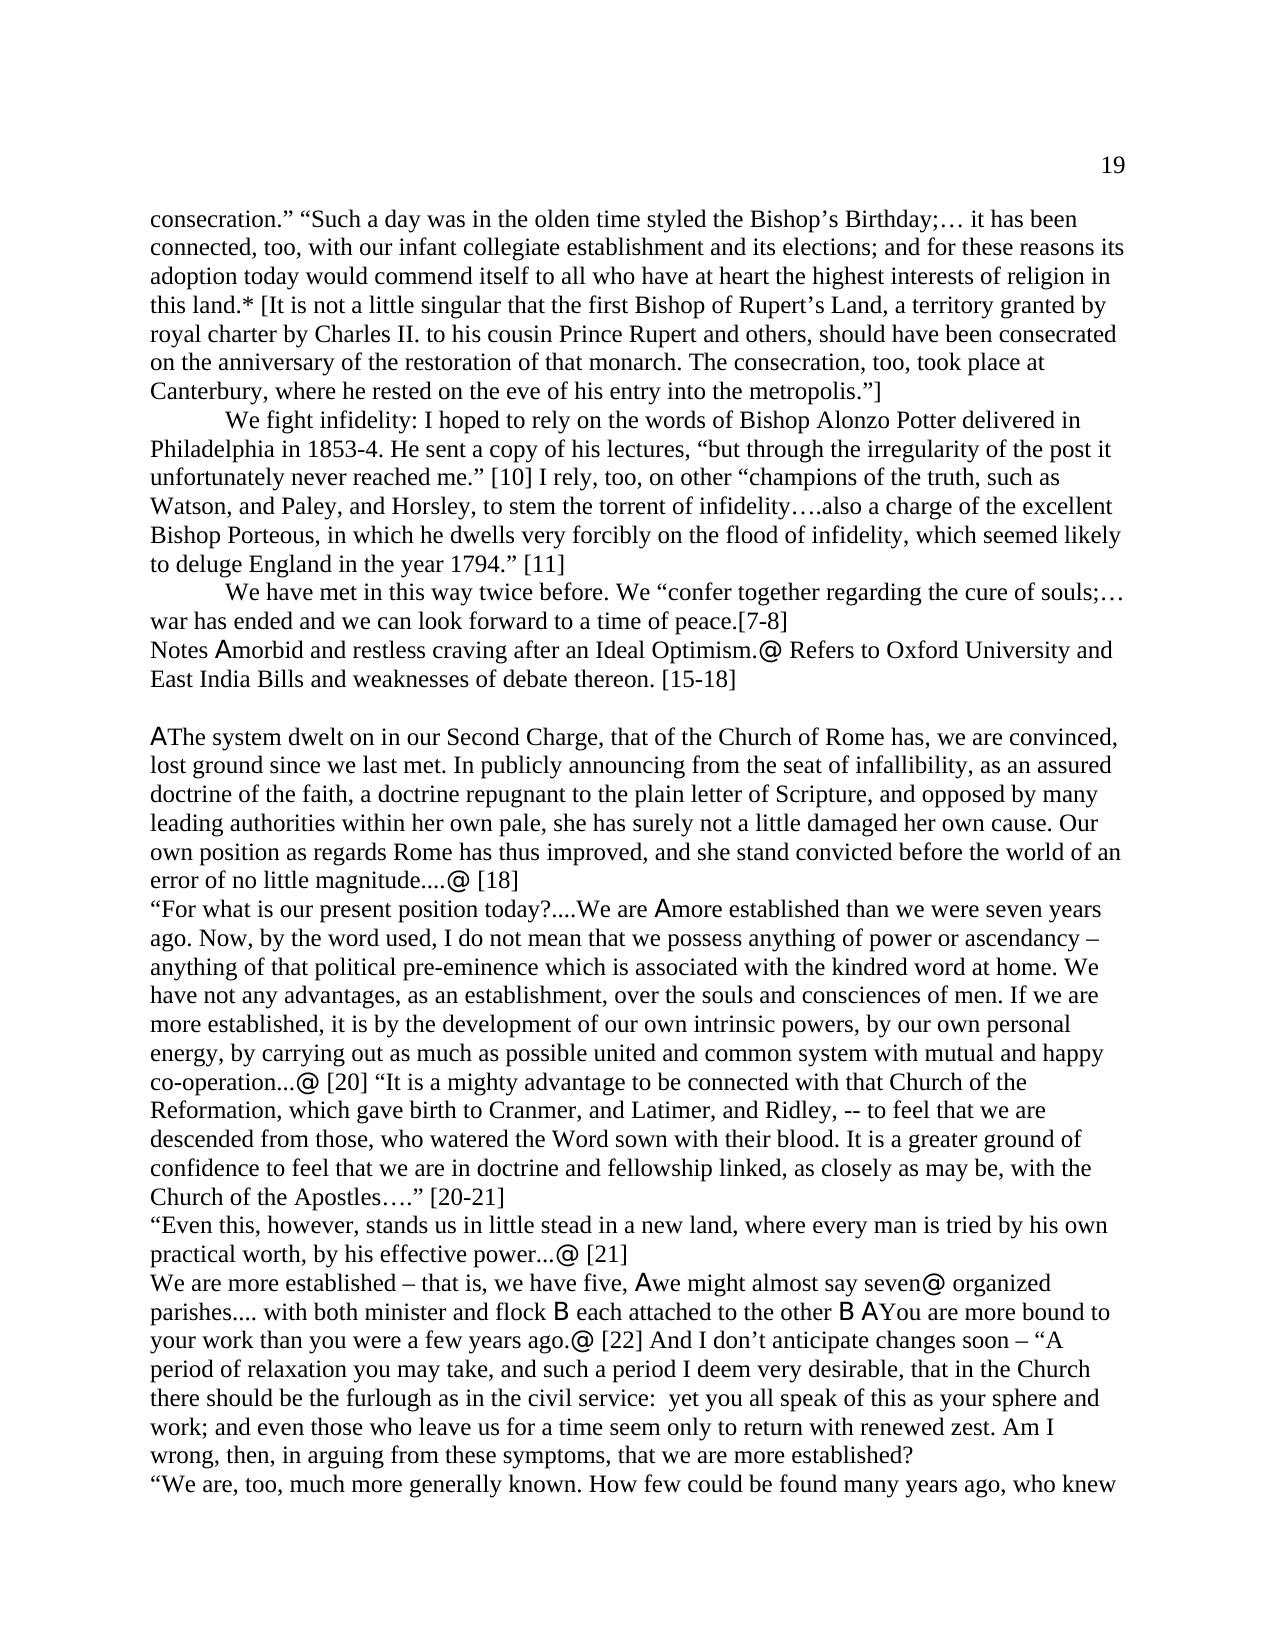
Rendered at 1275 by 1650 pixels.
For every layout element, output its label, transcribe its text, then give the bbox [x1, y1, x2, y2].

text “Even this, however, stands us in little stead in a new land, where every man is tried by his own practical worth, by his effective power... [21] [150, 1210, 1125, 1268]
text We have met in this way twice before. We “confer together regarding the cure of souls;…war has ended and we can look forward to a time of peace.[7-8] [150, 577, 1125, 635]
text We fight infidelity: I hoped to rely on the words of Bishop Alonzo Potter delivered in Philadelphia in 1853-4. He sent a copy of his lectures, “but through the irregularity of the post it unfortunately never reached me.” [10] I rely, too, on other “champions of the truth, such as Watson, and Paley, and Horsley, to stem the torrent of infidelity….also a charge of the excellent Bishop Porteous, in which he dwells very forcibly on the flood of infidelity, which seemed likely to deluge England in the year 1794.” [11] [150, 405, 1125, 577]
text “For what is our present position today?....We are more established than we were seven years ago. Now, by the word used, I do not mean that we possess anything of power or ascendancy – anything of that political pre-eminence which is associated with the kindred word at home. We have not any advantages, as an establishment, over the souls and consciences of men. If we are more established, it is by the development of our own intrinsic powers, by our own personal energy, by carrying out as much as possible united and common system with mutual and happy co-operation... [20] “It is a mighty advantage to be connected with that Church of the Reformation, which gave birth to Cranmer, and Latimer, and Ridley, -- to feel that we are descended from those, who watered the Word sown with their blood. It is a greater ground of confidence to feel that we are in doctrine and fellowship linked, as closely as may be, with the Church of the Apostles….” [20-21] [150, 894, 1125, 1210]
text We are more established – that is, we have five, we might almost say seven organized parishes.... with both minister and flock each attached to the other You are more bound to your work than you were a few years ago. [22] And I don’t anticipate changes soon – “A period of relaxation you may take, and such a period I deem very desirable, that in the Church there should be the furlough as in the civil service: yet you all speak of this as your sphere and work; and even those who leave us for a time seem only to return with renewed zest. Am I wrong, then, in arguing from these symptoms, that we are more established? [150, 1268, 1125, 1469]
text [150, 1469, 1125, 1498]
text The system dwelt on in our Second Charge, that of the Church of Rome has, we are convinced, lost ground since we last met. In publicly announcing from the seat of infallibility, as an assured doctrine of the faith, a doctrine repugnant to the plain letter of Scripture, and opposed by many leading authorities within her own pale, she has surely not a little damaged her own cause. Our own position as regards Rome has thus improved, and she stand convicted before the world of an error of no little magnitude.... [18] [150, 722, 1125, 894]
text Notes morbid and restless craving after an Ideal Optimism. Refers to Oxford University and East India Bills and weaknesses of debate thereon. [15-18] [150, 635, 1125, 692]
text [150, 204, 1125, 405]
